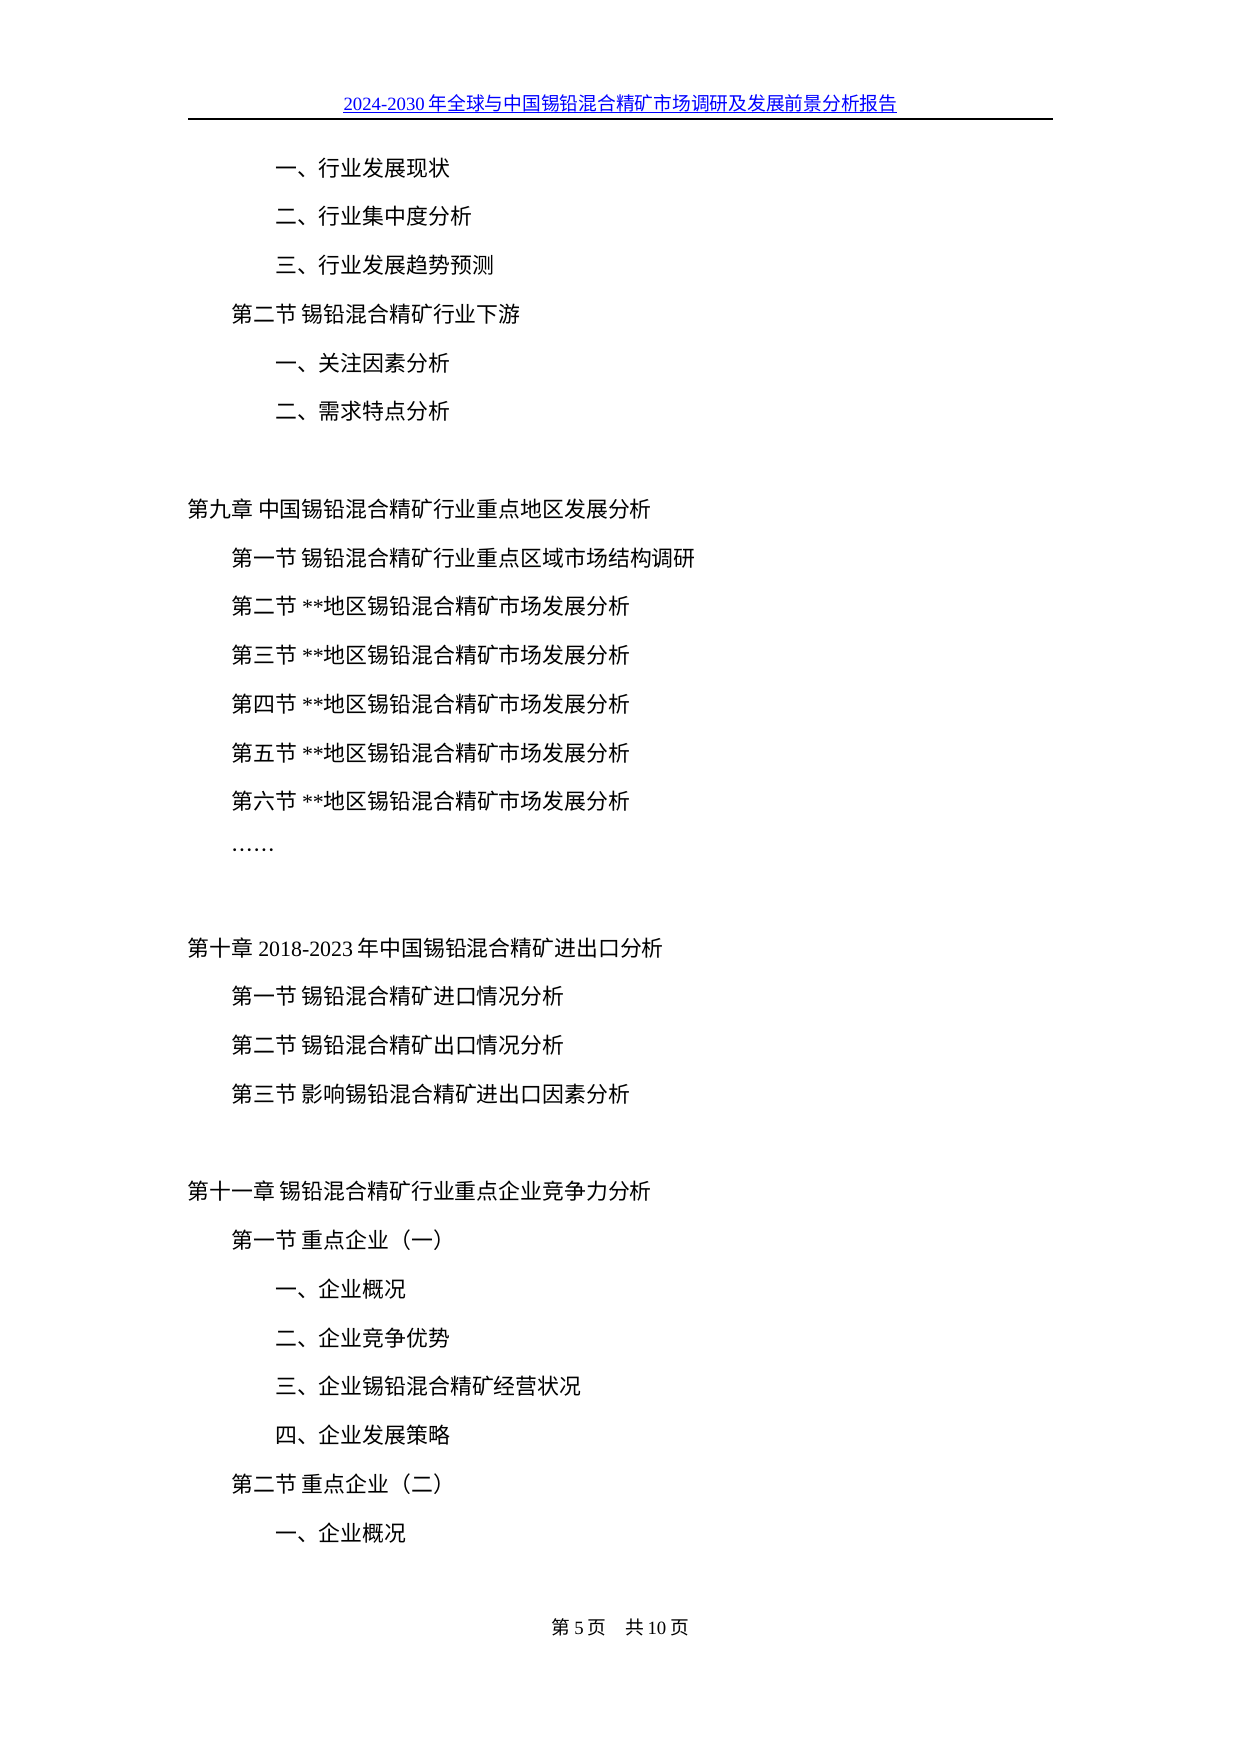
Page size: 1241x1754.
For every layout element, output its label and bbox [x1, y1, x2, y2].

text [187, 150, 1053, 1548]
